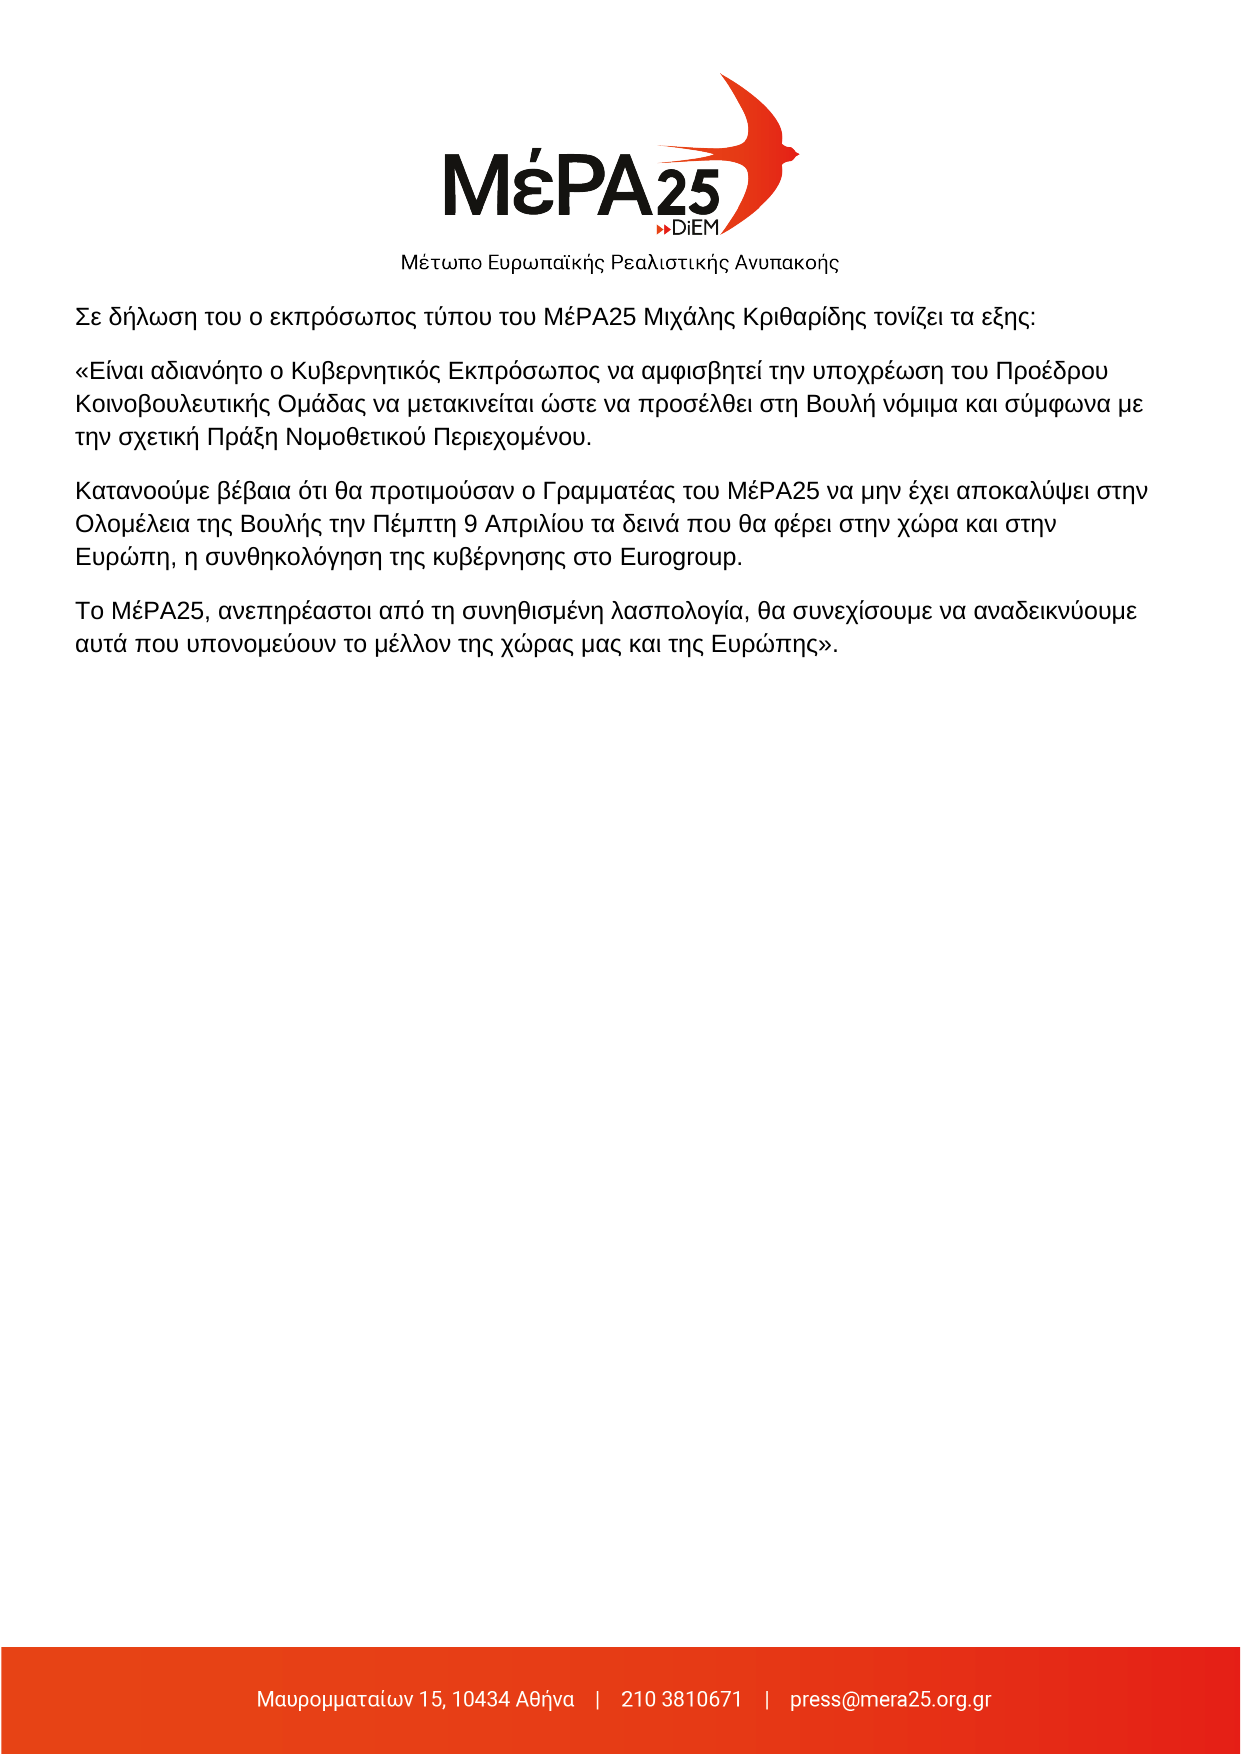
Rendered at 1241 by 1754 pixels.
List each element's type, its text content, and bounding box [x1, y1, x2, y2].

picture [401, 73, 840, 275]
text Το ΜέΡΑ25, ανεπηρέαστοι από τη συνηθισμένη λασπολογία, θα συνεχίσουμε να αναδεικνύουμε αυτά που υπονομεύουν το μέλλον της χώρας μας και της Ευρώπης». [75, 596, 1165, 658]
text «Είναι αδιανόητο ο Κυβερνητικός Εκπρόσωπος να αμφισβητεί την υποχρέωση του Προέδρου Κοινοβουλευτικής Ομάδας να μετακινείται ώστε να προσέλθει στη Βουλή νόμιμα και σύμφωνα με την σχετική Πράξη Νομοθετικού Περιεχομένου. [75, 356, 1165, 451]
text Σε δήλωση του ο εκπρόσωπος τύπου του ΜέΡΑ25 Μιχάλης Κριθαρίδης τονίζει τα εξης: [75, 302, 1165, 331]
picture [1, 1647, 1241, 1754]
text Κατανοούμε βέβαια ότι θα προτιμούσαν ο Γραμματέας του ΜέΡΑ25 να μην έχει αποκαλύψει στην Ολομέλεια της Βουλής την Πέμπτη 9 Απριλίου τα δεινά που θα φέρει στην χώρα και στην Ευρώπη, η συνθηκολόγηση της κυβέρνησης στο Eurogroup. [75, 476, 1165, 571]
